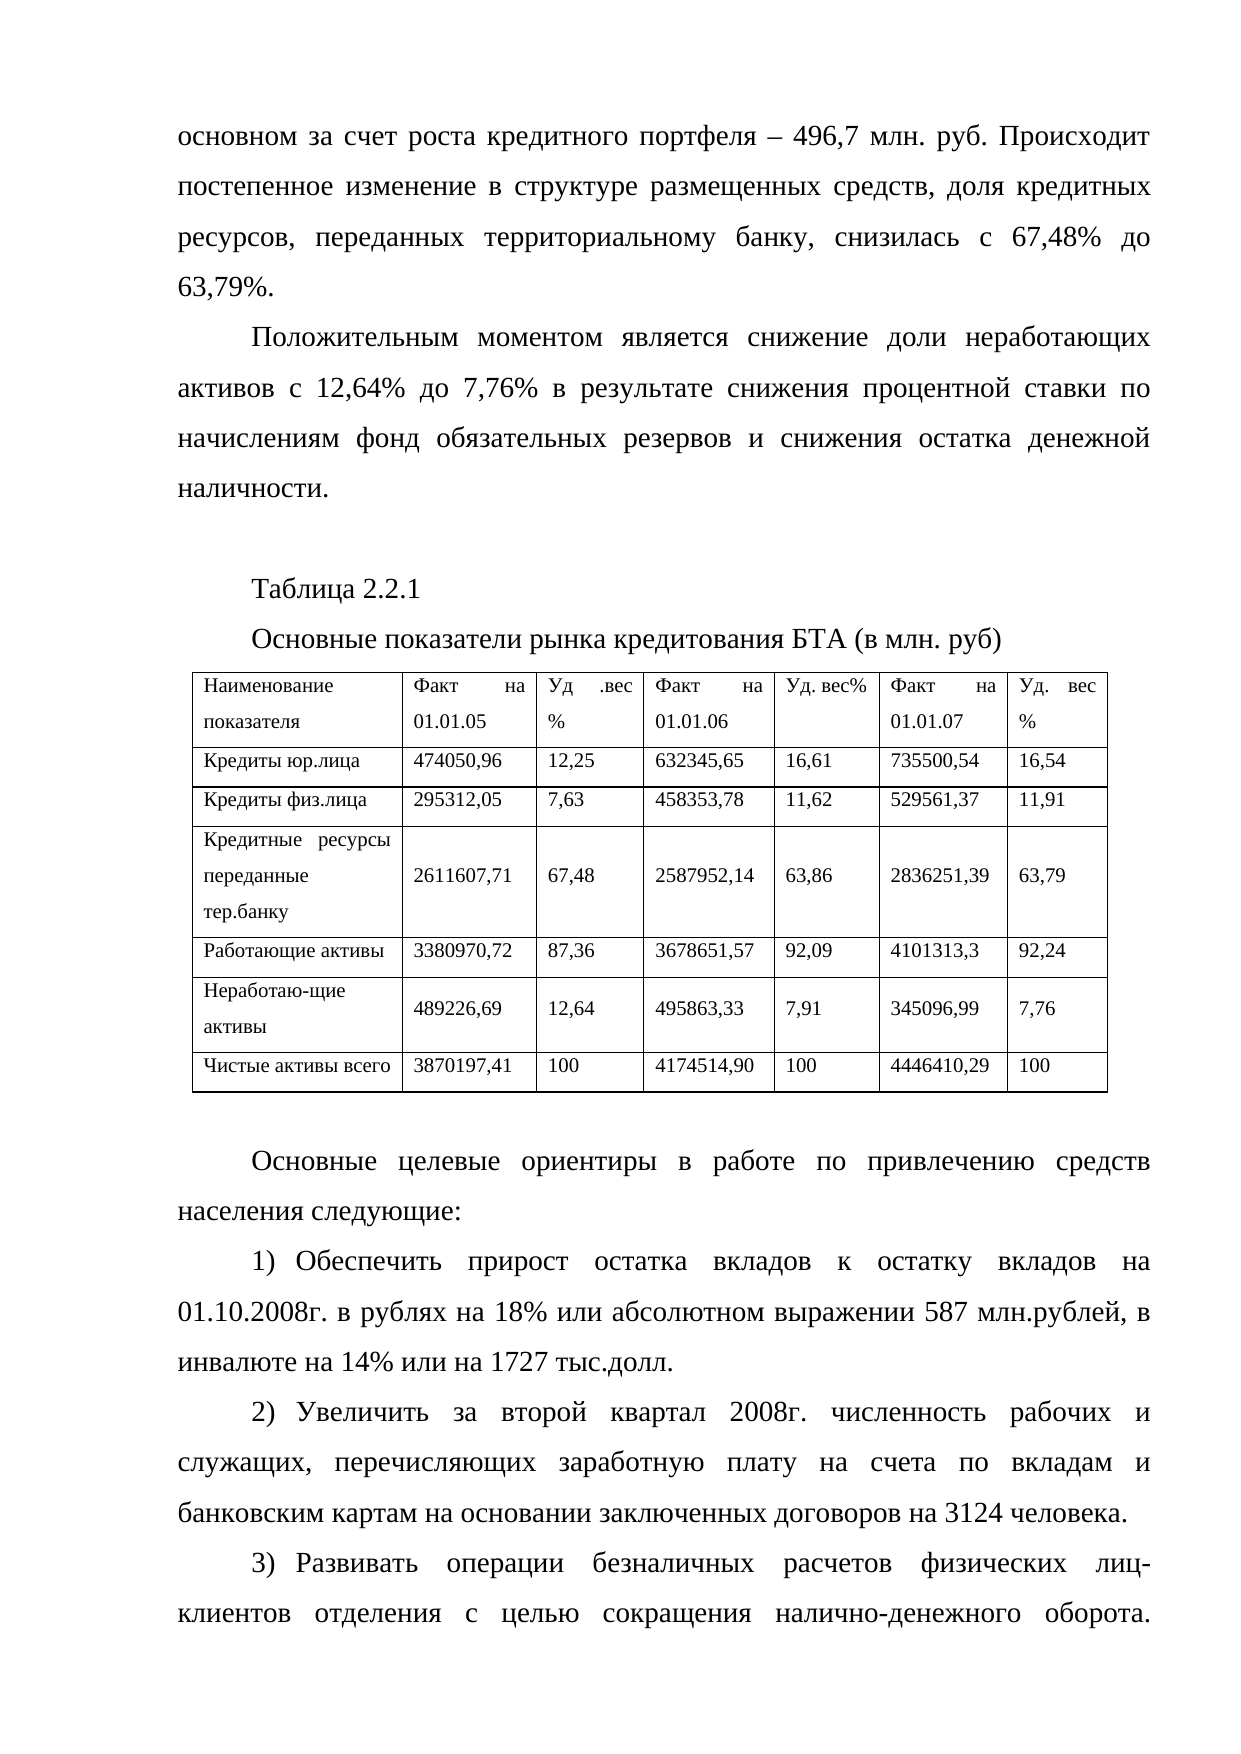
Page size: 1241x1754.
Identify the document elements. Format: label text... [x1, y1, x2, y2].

table_cell 92,09 [775, 938, 879, 977]
table_cell 4446410,29 [880, 1053, 1007, 1091]
table_cell Работающие активы [193, 938, 402, 977]
table_cell 100 [775, 1053, 879, 1091]
table_cell 474050,96 [403, 748, 536, 786]
table_cell Кредиты юр.лица [193, 748, 402, 786]
subtitle Таблица 2.2.1 [177, 571, 1152, 604]
list Увеличить за второй квартал 2008г. численность рабочих и служащих, перечисляющих заработную плату на счета по вкладам и банковским картам на основании заключенных договоров на 3124 человека. [177, 1394, 1152, 1528]
table_cell 458353,78 [644, 788, 774, 826]
table_cell Чистые активы всего [193, 1053, 402, 1091]
table_cell 345096,99 [880, 978, 1007, 1052]
table_cell 2611607,71 [403, 827, 536, 937]
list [177, 1545, 1152, 1629]
table_cell 632345,65 [644, 748, 774, 786]
table_cell 3678651,57 [644, 938, 774, 977]
list Обеспечить прирост остатка вкладов к остатку вкладов на 01.10.2008г. в рублях на 18% или абсолютном выражении 587 млн.рублей, в инвалюте на 14% или на 1727 тыс.долл. [177, 1243, 1152, 1377]
table_cell 495863,33 [644, 978, 774, 1052]
subtitle Основные показатели рынка кредитования БТА (в млн. руб) [177, 621, 1152, 655]
table_cell 7,91 [775, 978, 879, 1052]
table_header Наименование показателя [193, 673, 402, 747]
table_cell 63,86 [775, 827, 879, 937]
table_cell 12,25 [537, 748, 643, 786]
table_cell 67,48 [537, 827, 643, 937]
table_header Факт на 01.01.05 [403, 673, 536, 747]
table_cell 92,24 [1008, 938, 1107, 977]
table_cell 100 [1008, 1053, 1107, 1091]
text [177, 118, 1152, 303]
table_header Уд .вес % [537, 673, 643, 747]
table_cell 11,62 [775, 788, 879, 826]
text Положительным моментом является снижение доли неработающих активов с 12,64% до 7,76% в результате снижения процентной ставки по начислениям фонд обязательных резервов и снижения остатка денежной наличности. [177, 319, 1152, 504]
table_cell 2836251,39 [880, 827, 1007, 937]
table_header Факт на 01.01.06 [644, 673, 774, 747]
table_cell Кредиты физ.лица [193, 788, 402, 826]
table_cell 3380970,72 [403, 938, 536, 977]
table_cell 295312,05 [403, 788, 536, 826]
table_cell 735500,54 [880, 748, 1007, 786]
table_cell 12,64 [537, 978, 643, 1052]
table_header Уд. вес% [1008, 673, 1107, 747]
text Основные целевые ориентиры в работе по привлечению средств населения следующие: [177, 1143, 1152, 1227]
table_header Уд. вес% [775, 673, 879, 747]
table_cell 7,76 [1008, 978, 1107, 1052]
table_cell 87,36 [537, 938, 643, 977]
table_cell Кредитные ресурсы переданные тер.банку [193, 827, 402, 937]
table_cell 100 [537, 1053, 643, 1091]
table_cell 2587952,14 [644, 827, 774, 937]
table_cell 529561,37 [880, 788, 1007, 826]
table_cell 16,61 [775, 748, 879, 786]
table_cell 16,54 [1008, 748, 1107, 786]
table_cell 3870197,41 [403, 1053, 536, 1091]
table_header Факт на 01.01.07 [880, 673, 1007, 747]
table_cell Неработаю-щие активы [193, 978, 402, 1052]
table_cell 7,63 [537, 788, 643, 826]
table_cell 63,79 [1008, 827, 1107, 937]
table_cell 4174514,90 [644, 1053, 774, 1091]
table_cell 4101313,3 [880, 938, 1007, 977]
table_cell 489226,69 [403, 978, 536, 1052]
table_cell 11,91 [1008, 788, 1107, 826]
